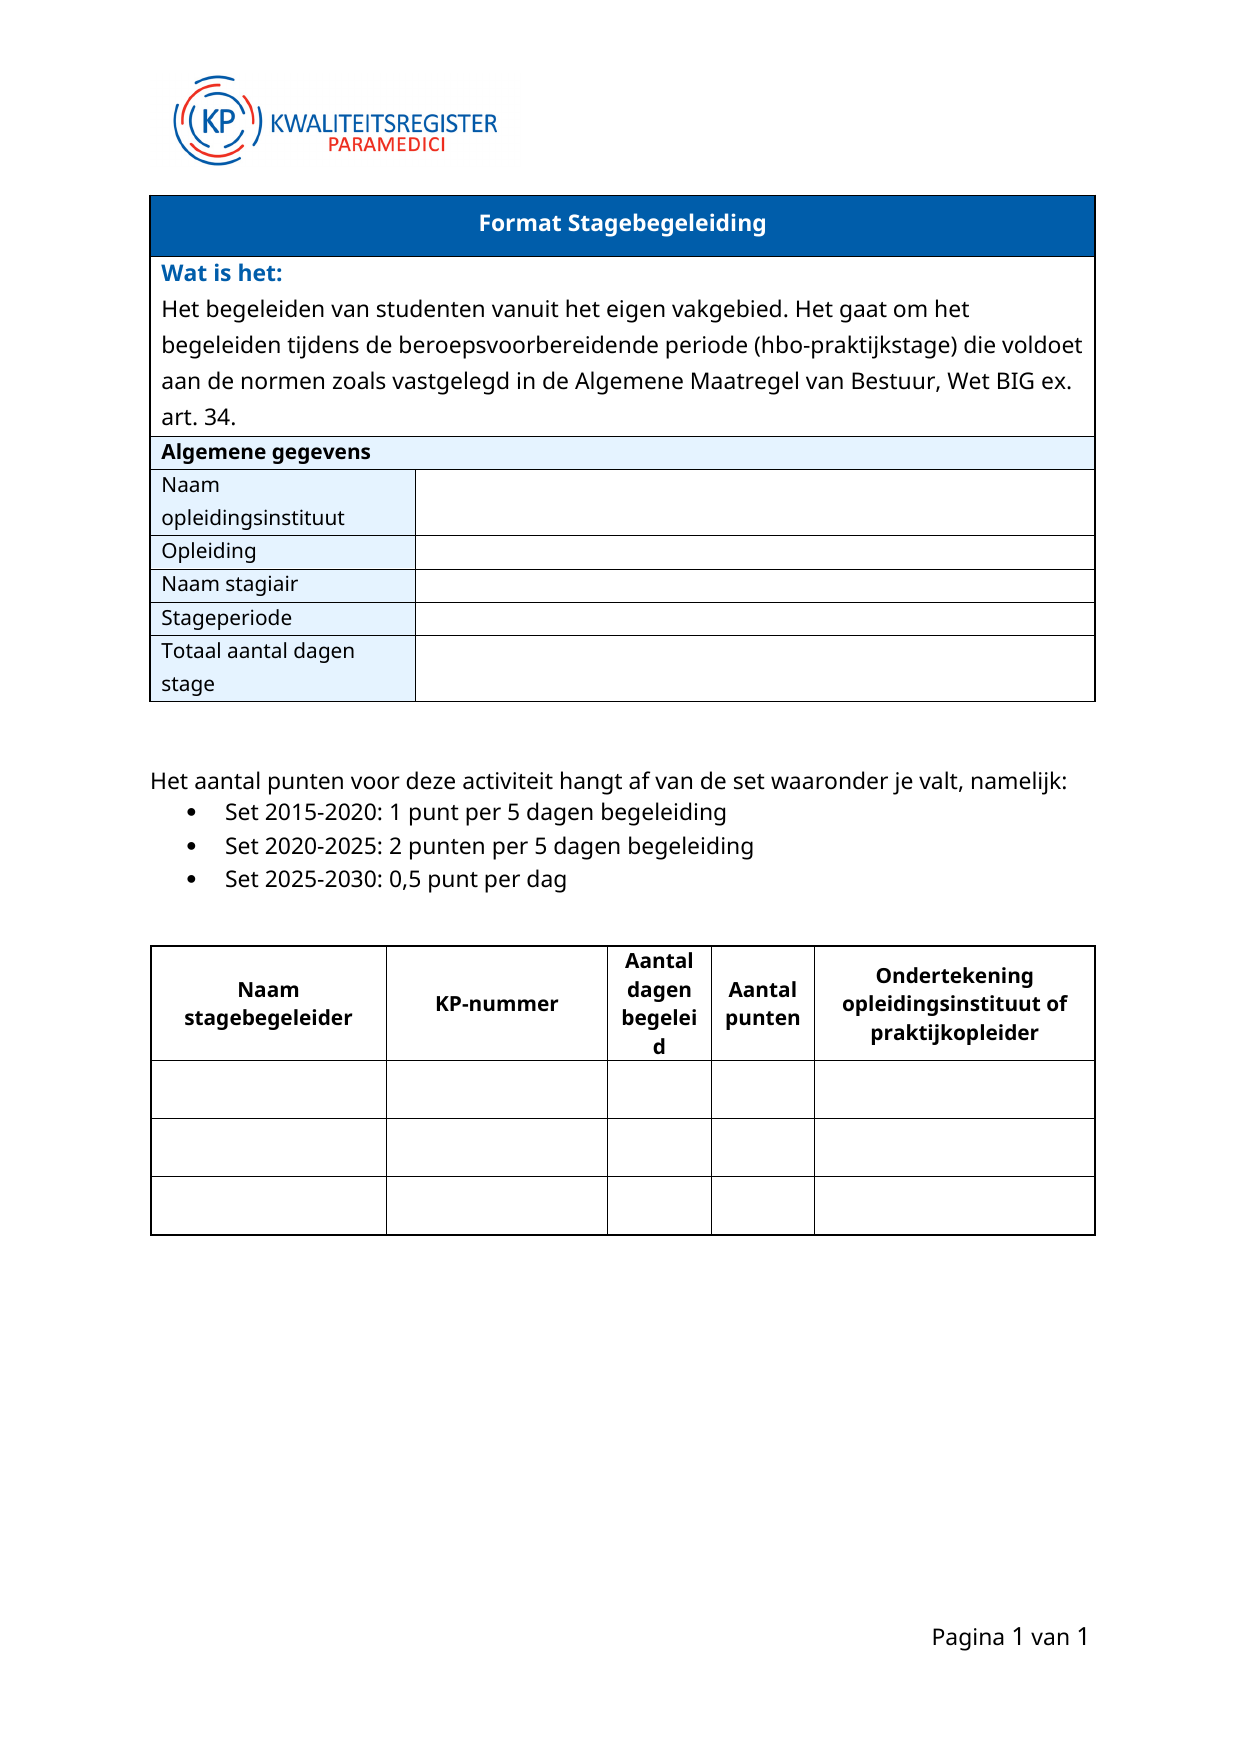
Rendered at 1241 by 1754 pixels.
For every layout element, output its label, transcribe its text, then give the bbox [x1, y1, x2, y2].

table_cell Opleiding [151, 536, 415, 568]
table_cell [416, 470, 1094, 535]
table_cell [152, 1061, 386, 1118]
table_cell Wat is het: Het begeleiden van studenten vanuit het eigen vakgebied. Het gaat om het begeleiden tijdens de beroepsvoorbereidende periode (hbo-praktijkstage) die voldoet aan de normen zoals vastgelegd in de Algemene Maatregel van Bestuur, Wet BIG ex. art. 34. [151, 257, 1094, 436]
table_cell [608, 1061, 711, 1118]
table_cell [712, 1177, 814, 1234]
table_cell [608, 1119, 711, 1176]
table_cell [815, 1061, 1094, 1118]
table_cell [387, 1177, 607, 1234]
table_header Naam stagebegeleider [152, 947, 386, 1060]
table_cell [416, 536, 1094, 568]
table_cell Naam stagiair [151, 570, 415, 602]
list Set 2020-2025: 2 punten per 5 dagen begeleiding [187, 830, 1090, 861]
text Het aantal punten voor deze activiteit hangt af van de set waaronder je valt, namelijk: [150, 765, 1090, 796]
table_cell [387, 1119, 607, 1176]
table_cell [416, 636, 1094, 701]
table_cell [712, 1119, 814, 1176]
table_header Format Stagebegeleiding [151, 196, 1094, 256]
table_cell Stageperiode [151, 603, 415, 635]
table_cell [152, 1177, 386, 1234]
table_header Ondertekening opleidingsinstituut of praktijkopleider [815, 947, 1094, 1060]
table_header Aantal dagen begeleid [608, 947, 711, 1060]
table_cell [416, 570, 1094, 602]
table_cell [387, 1061, 607, 1118]
table_cell [608, 1177, 711, 1234]
table_cell Naam opleidingsinstituut [151, 470, 415, 535]
list Set 2025-2030: 0,5 punt per dag [187, 863, 1090, 895]
table_cell Algemene gegevens [151, 437, 1094, 469]
table_cell [815, 1119, 1094, 1176]
table_cell Totaal aantal dagen stage [151, 636, 415, 701]
table_cell [152, 1119, 386, 1176]
table_cell [416, 603, 1094, 635]
table_cell [815, 1177, 1094, 1234]
table_header Aantal punten [712, 947, 814, 1060]
table_cell [712, 1061, 814, 1118]
list Set 2015-2020: 1 punt per 5 dagen begeleiding [187, 796, 1090, 827]
table_header KP-nummer [387, 947, 607, 1060]
picture [150, 73, 521, 167]
